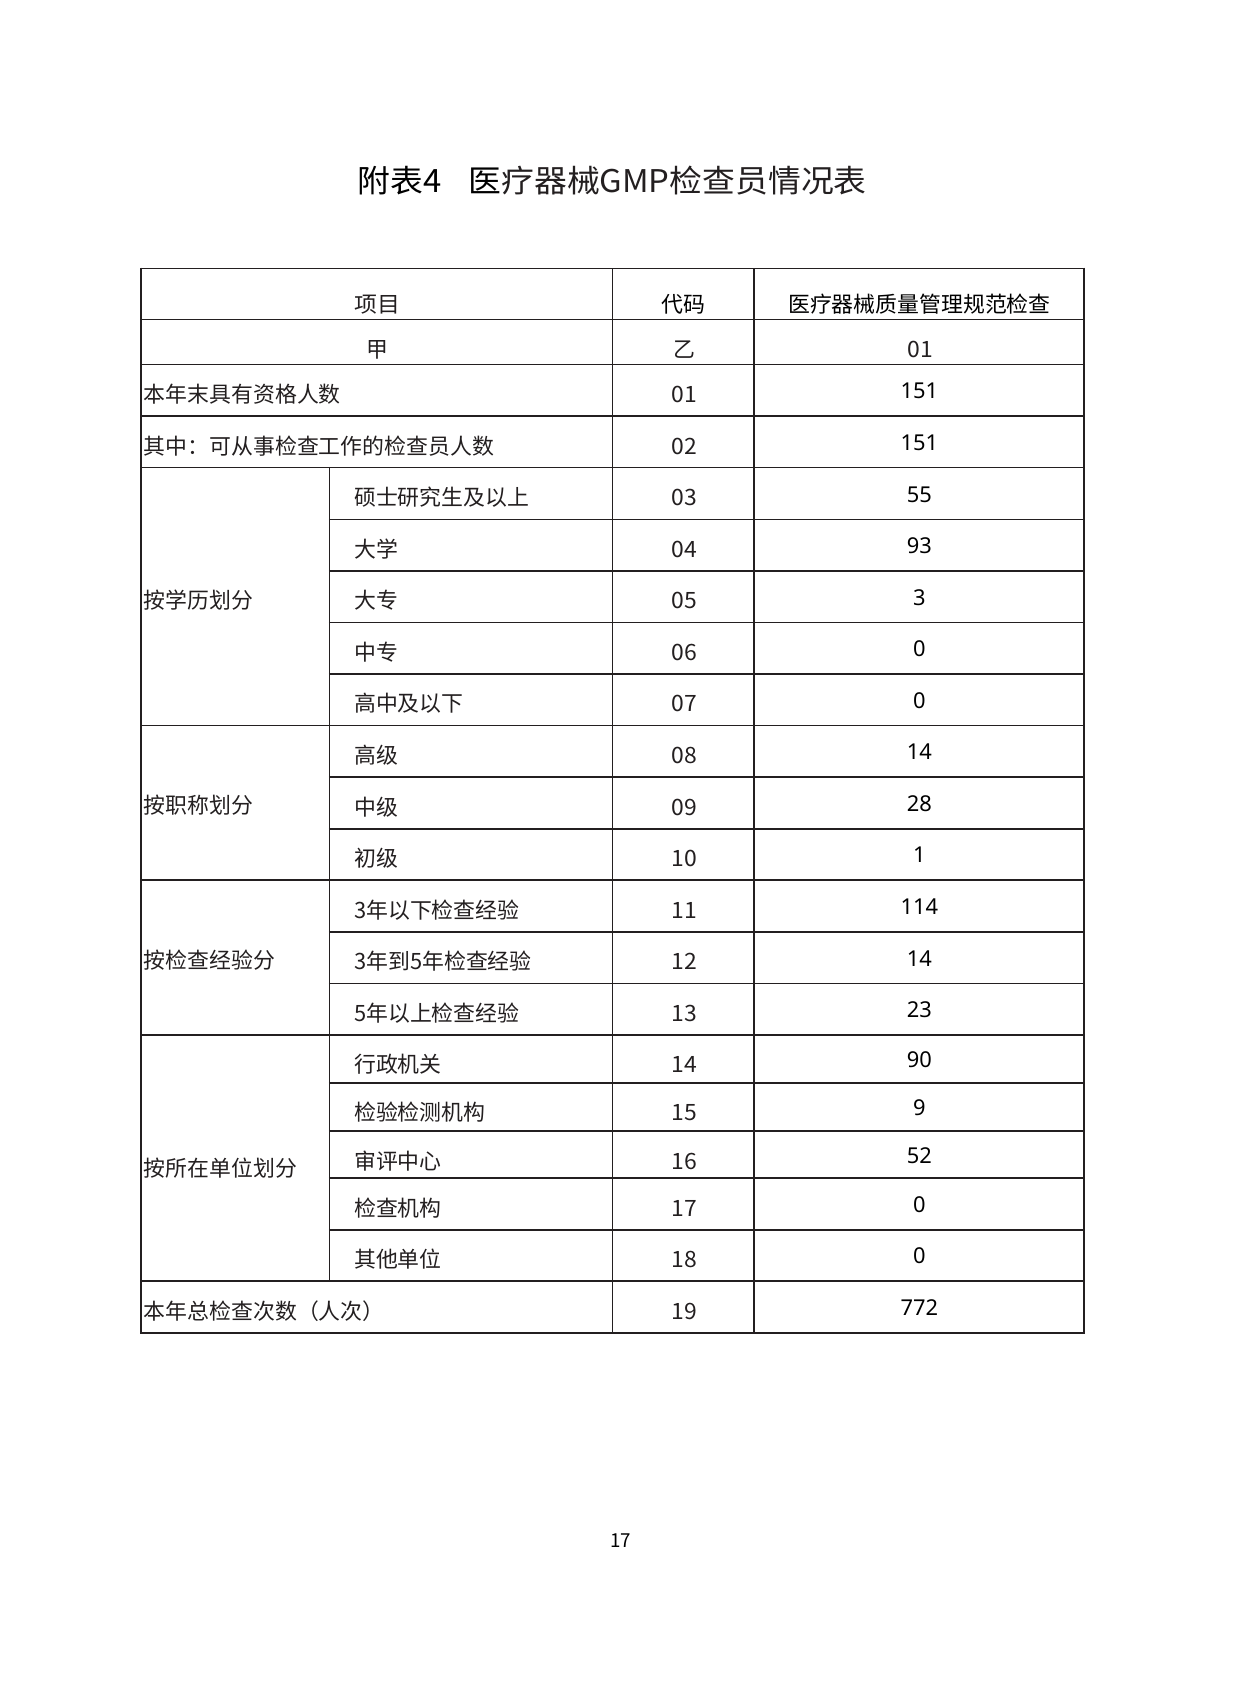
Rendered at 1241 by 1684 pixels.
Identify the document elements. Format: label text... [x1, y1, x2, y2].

table_cell 3年到5年检查经验 [330, 933, 612, 982]
table_cell 14 [755, 933, 1083, 982]
table_cell 12 [613, 933, 753, 982]
table_cell 检查机构 [330, 1179, 612, 1229]
table_cell 9 [755, 1084, 1083, 1130]
table_cell 90 [755, 1036, 1083, 1082]
table_cell 07 [613, 675, 753, 725]
table_cell 01 [755, 320, 1083, 364]
table_cell 06 [613, 623, 753, 673]
table_cell 17 [613, 1179, 753, 1229]
table_cell 16 [613, 1132, 753, 1177]
table_cell 初级 [330, 830, 612, 879]
table_cell 按检查经验分 [142, 881, 329, 1034]
table_cell 审评中心 [330, 1132, 612, 1177]
table_cell 行政机关 [330, 1036, 612, 1082]
table_cell 乙 [613, 320, 753, 364]
table_header 代码 [613, 269, 753, 319]
text 附表4 医疗器械GMP检查员情况表 [112, 156, 1111, 201]
table_header 项目 [142, 269, 612, 319]
table_cell 3 [755, 572, 1083, 622]
table_cell 0 [755, 1179, 1083, 1229]
table_cell 其中：可从事检查工作的检查员人数 [142, 417, 612, 467]
table_cell 05 [613, 572, 753, 622]
table_cell 检验检测机构 [330, 1084, 612, 1130]
table_cell 151 [755, 417, 1083, 467]
table_cell 13 [613, 984, 753, 1034]
table_cell 114 [755, 881, 1083, 931]
table_cell 01 [613, 365, 753, 415]
table_cell 28 [755, 778, 1083, 828]
table_cell 93 [755, 520, 1083, 570]
table_cell 5年以上检查经验 [330, 984, 612, 1034]
table_cell 大专 [330, 572, 612, 622]
table_cell 55 [755, 468, 1083, 518]
table_cell 151 [755, 365, 1083, 415]
table_cell 10 [613, 830, 753, 879]
table_header 医疗器械质量管理规范检查 [755, 269, 1083, 319]
table_cell 中专 [330, 623, 612, 673]
table_cell 本年总检查次数（人次） [142, 1282, 612, 1332]
table_cell 0 [755, 1231, 1083, 1280]
table_cell 08 [613, 726, 753, 776]
table_cell 3年以下检查经验 [330, 881, 612, 931]
table_cell 大学 [330, 520, 612, 570]
table_cell 按所在单位划分 [142, 1036, 329, 1280]
table_cell 02 [613, 417, 753, 467]
table_cell 14 [755, 726, 1083, 776]
table_cell 其他单位 [330, 1231, 612, 1280]
table_cell 甲 [142, 320, 612, 364]
table_cell 按学历划分 [142, 468, 329, 725]
table_cell 09 [613, 778, 753, 828]
table_cell 0 [755, 675, 1083, 725]
table_cell 04 [613, 520, 753, 570]
table_cell 772 [755, 1282, 1083, 1332]
table_cell 按职称划分 [142, 726, 329, 879]
table_cell 19 [613, 1282, 753, 1332]
table_cell 高级 [330, 726, 612, 776]
table_cell 18 [613, 1231, 753, 1280]
table_cell 中级 [330, 778, 612, 828]
table_cell 11 [613, 881, 753, 931]
table_cell 本年末具有资格人数 [142, 365, 612, 415]
table_cell 硕士研究生及以上 [330, 468, 612, 518]
table_cell 03 [613, 468, 753, 518]
table_cell 52 [755, 1132, 1083, 1177]
table_cell 14 [613, 1036, 753, 1082]
table_cell 1 [755, 830, 1083, 879]
table_cell 23 [755, 984, 1083, 1034]
table_cell 15 [613, 1084, 753, 1130]
table_cell 高中及以下 [330, 675, 612, 725]
table_cell 0 [755, 623, 1083, 673]
